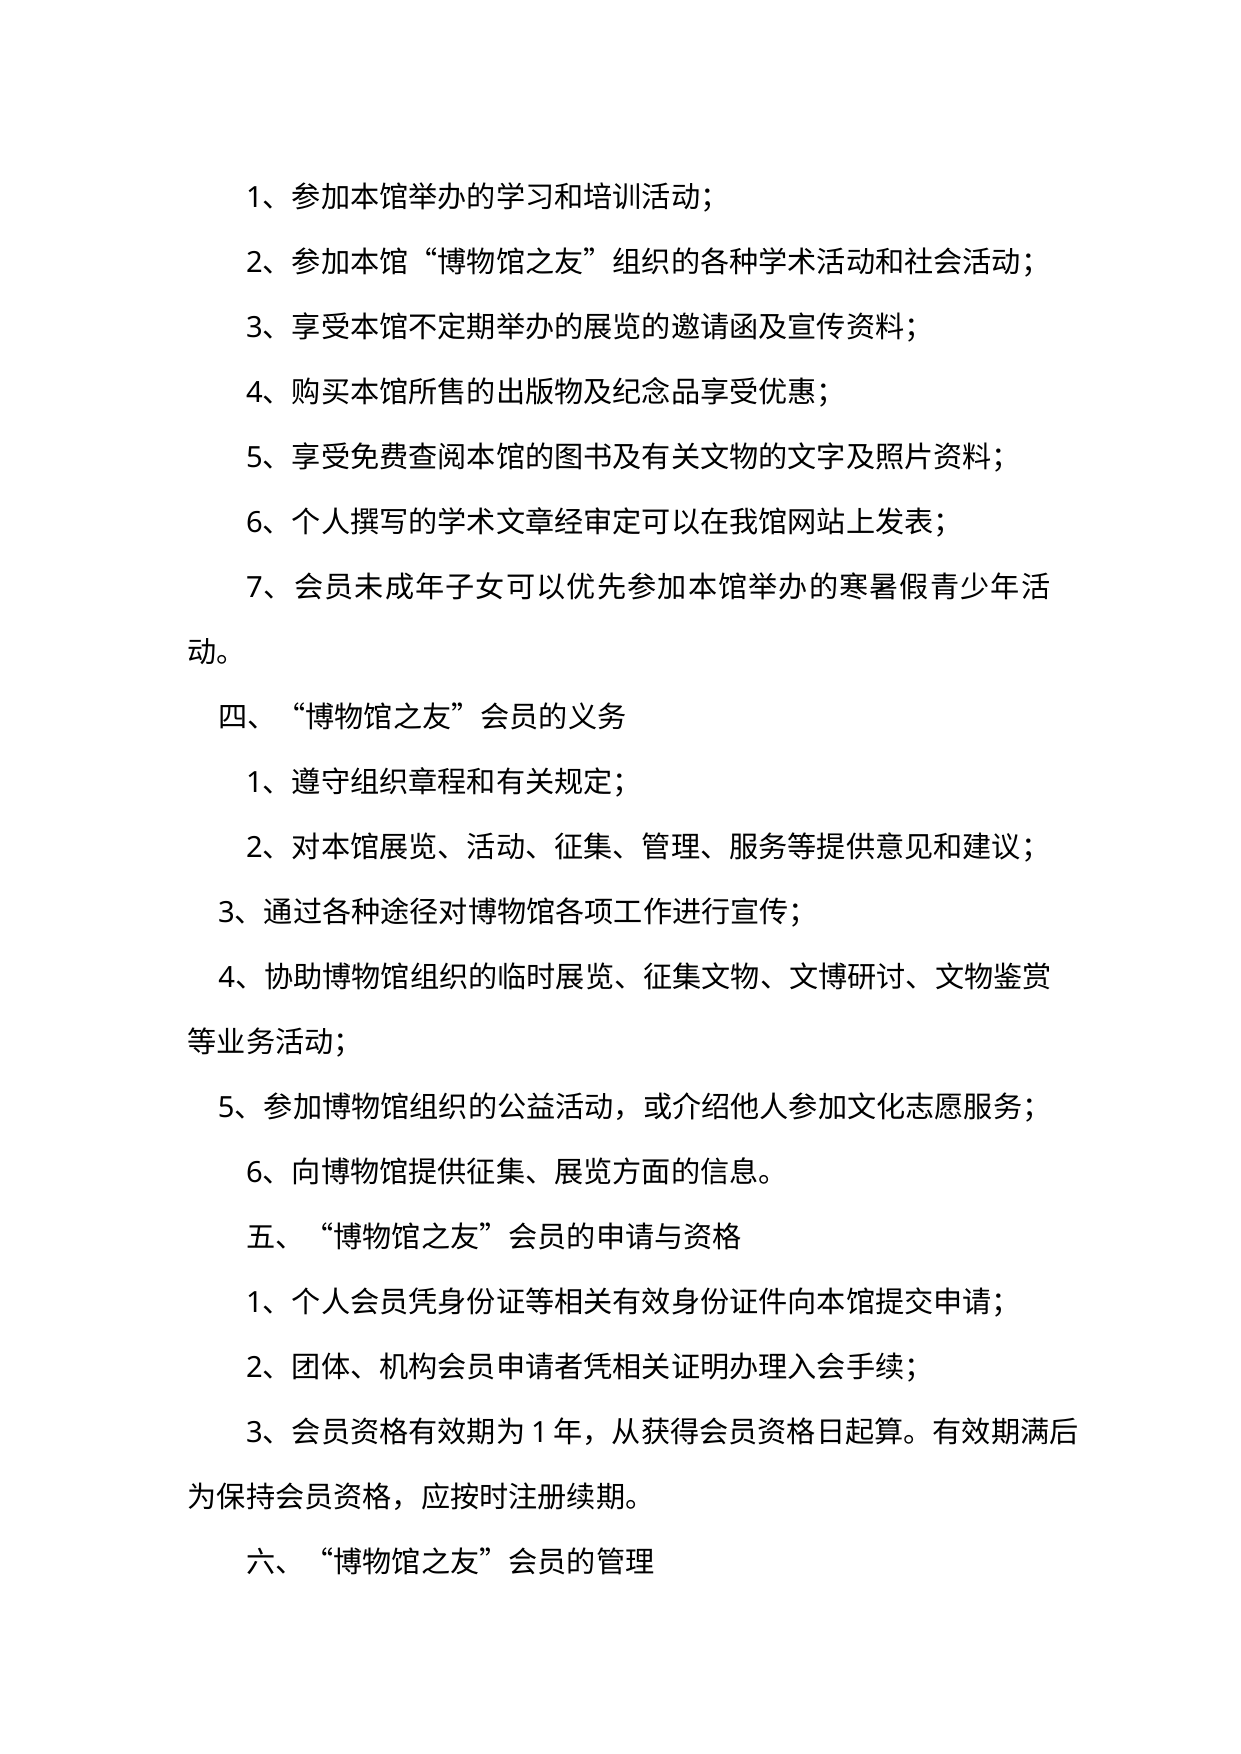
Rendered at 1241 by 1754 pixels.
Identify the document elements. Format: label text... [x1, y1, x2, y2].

text 4、协助博物馆组织的临时展览、征集文物、文博研讨、文物鉴赏等业务活动； [187, 942, 1053, 1072]
text 3、通过各种途径对博物馆各项工作进行宣传； [187, 877, 1053, 942]
text 四、“博物馆之友”会员的义务 [187, 682, 1053, 747]
list 7、会员未成年子女可以优先参加本馆举办的寒暑假青少年活动。 [187, 552, 1053, 682]
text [187, 1137, 1085, 1592]
text 1、遵守组织章程和有关规定； [187, 747, 1053, 812]
text 5、参加博物馆组织的公益活动，或介绍他人参加文化志愿服务； [187, 1072, 1053, 1137]
text 2、对本馆展览、活动、征集、管理、服务等提供意见和建议； [187, 812, 1053, 877]
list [187, 162, 1053, 552]
